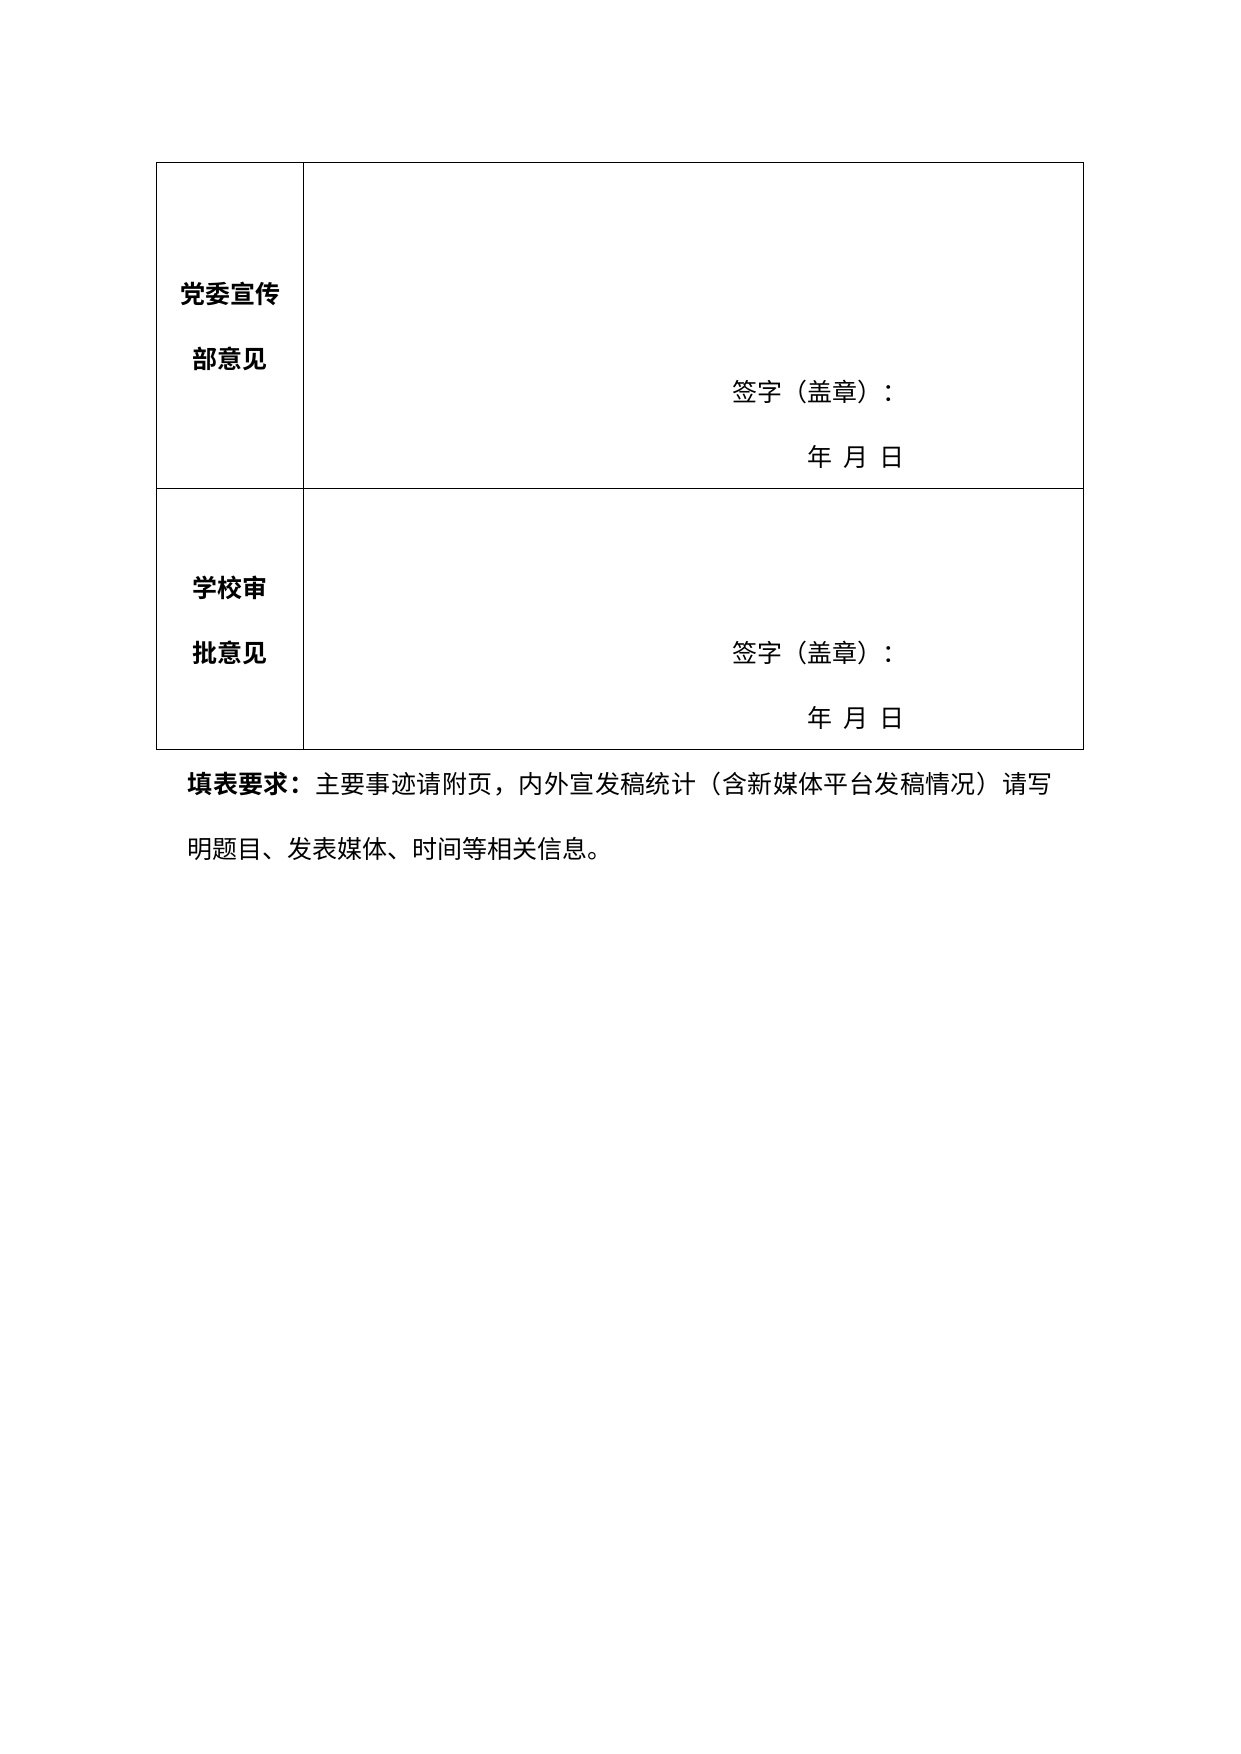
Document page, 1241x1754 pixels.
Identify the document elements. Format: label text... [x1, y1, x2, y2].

table_cell 党委宣传部意见 [157, 163, 303, 488]
table_cell 签字（盖章）： 年 月 日 [304, 489, 1083, 749]
table_cell 学校审 批意见 [157, 489, 303, 749]
text 填表要求：主要事迹请附页，内外宣发稿统计（含新媒体平台发稿情况）请写明题目、发表媒体、时间等相关信息。 [187, 750, 1053, 880]
table_cell 签字（盖章）： 年 月 日 [304, 163, 1083, 488]
